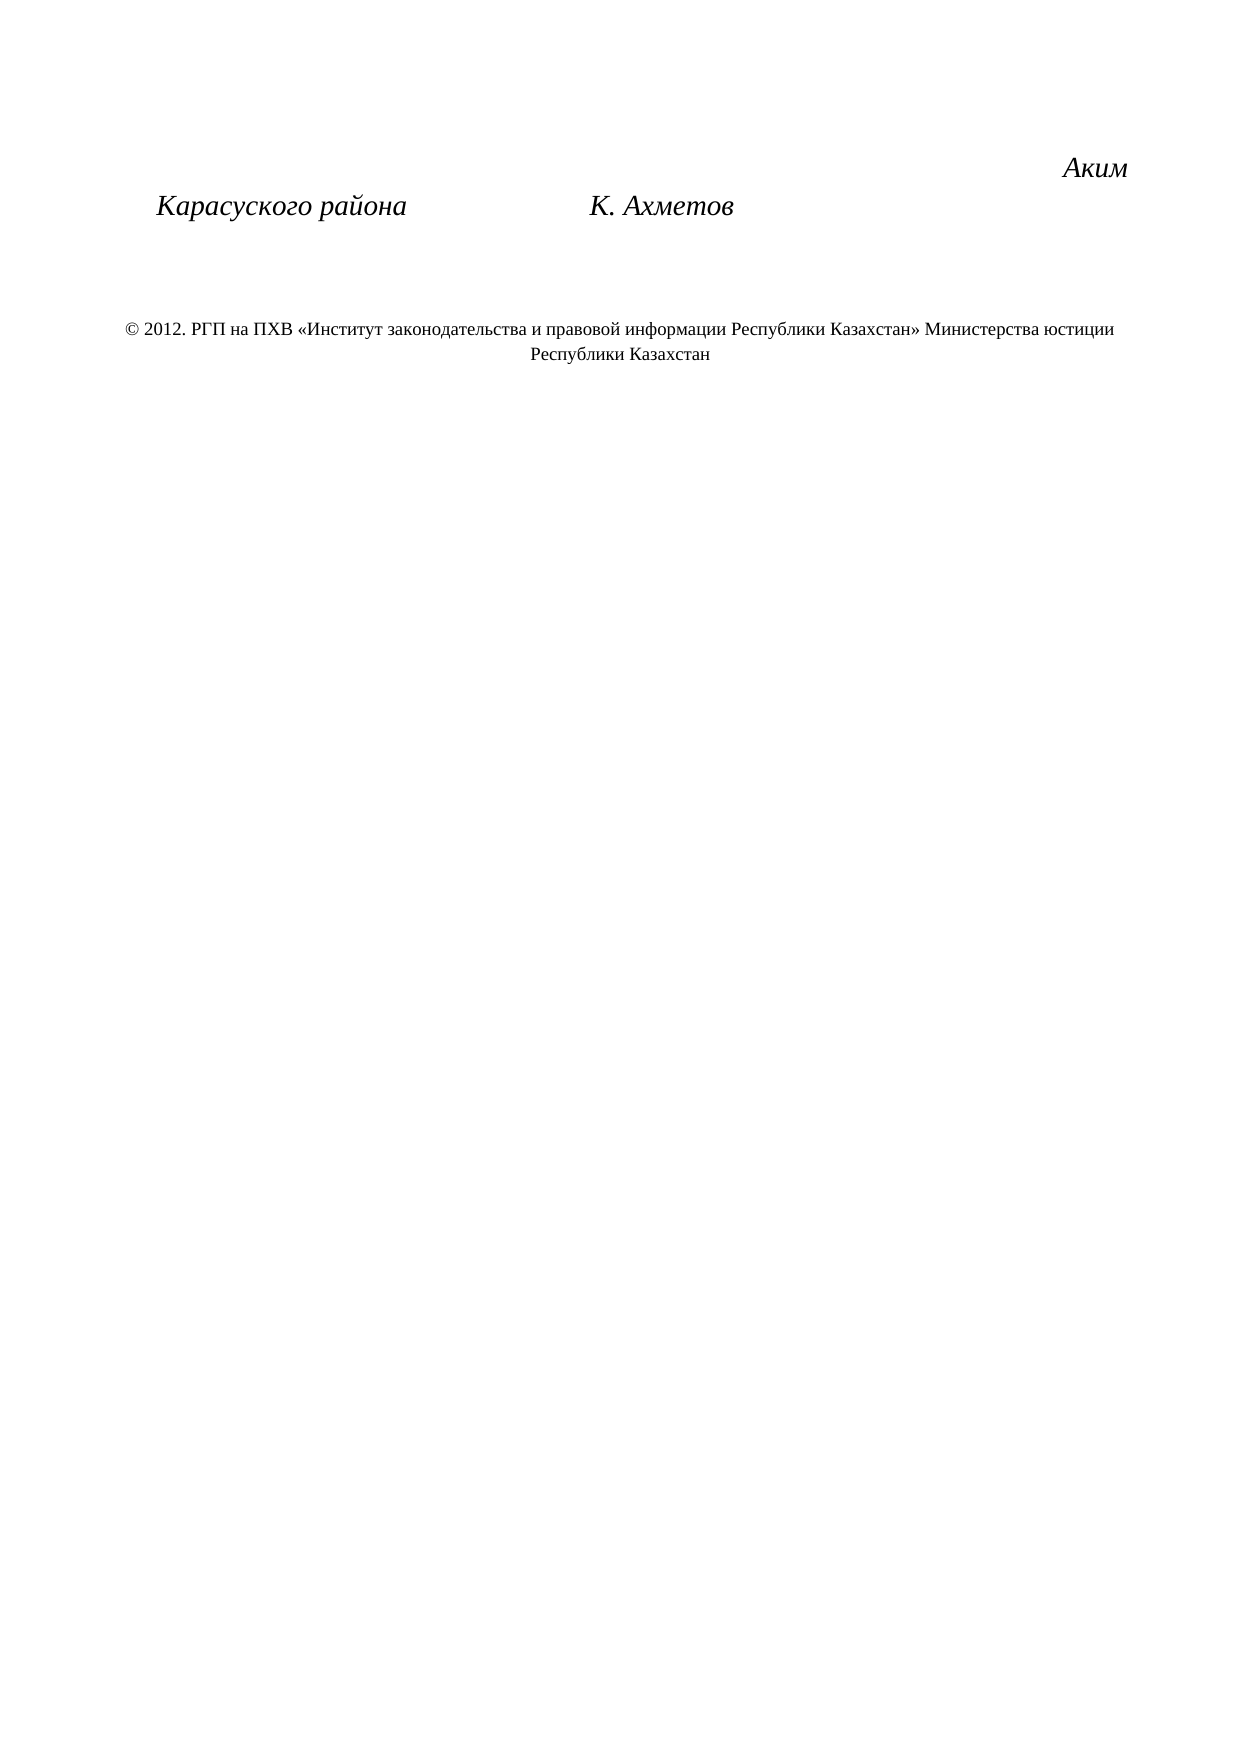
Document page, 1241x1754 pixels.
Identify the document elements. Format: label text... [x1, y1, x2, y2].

text Аким Карасуского района К. Ахметов [112, 150, 1128, 222]
text © 2012. РГП на ПХВ «Институт законодательства и правовой информации Республики Казахстан» Министерства юстиции Республики Казахстан [112, 318, 1128, 364]
